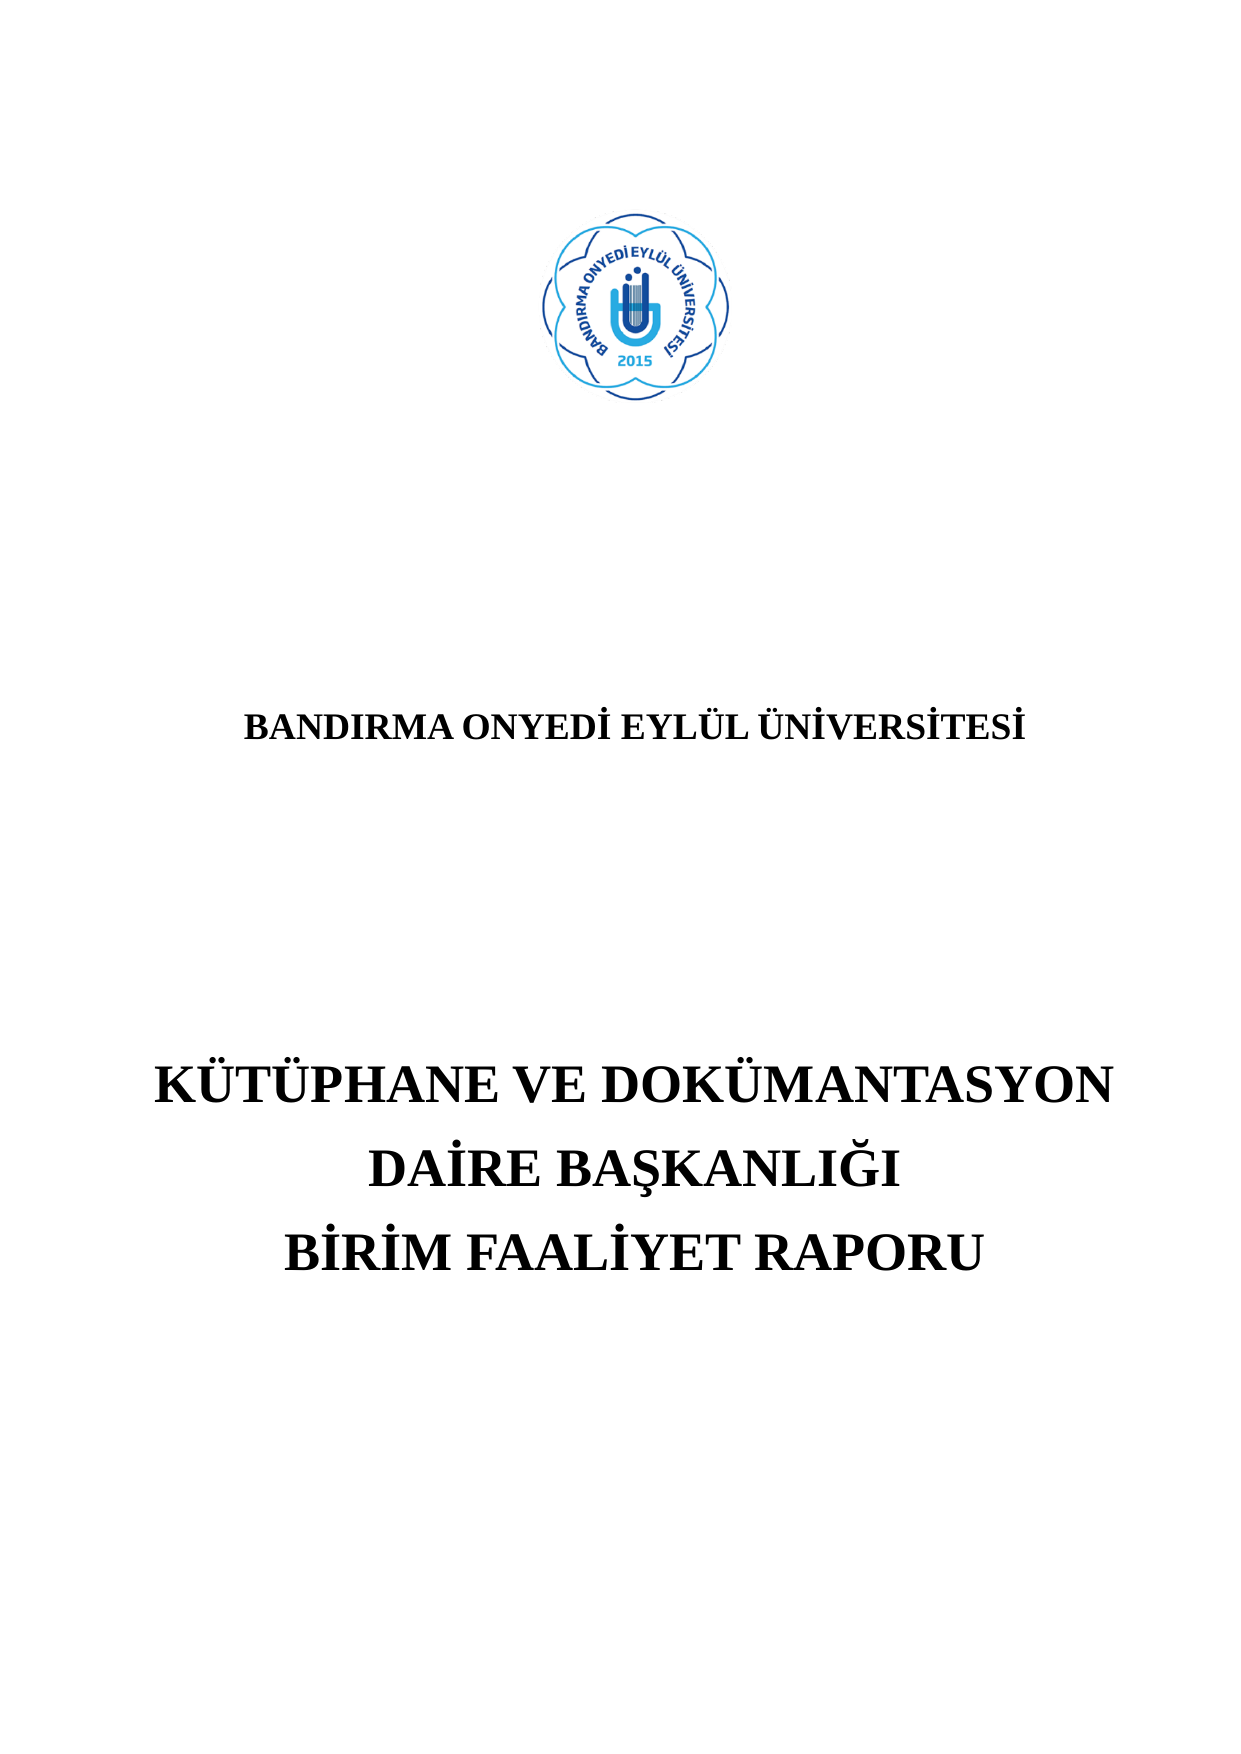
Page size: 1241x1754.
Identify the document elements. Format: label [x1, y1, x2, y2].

picture [538, 209, 732, 403]
